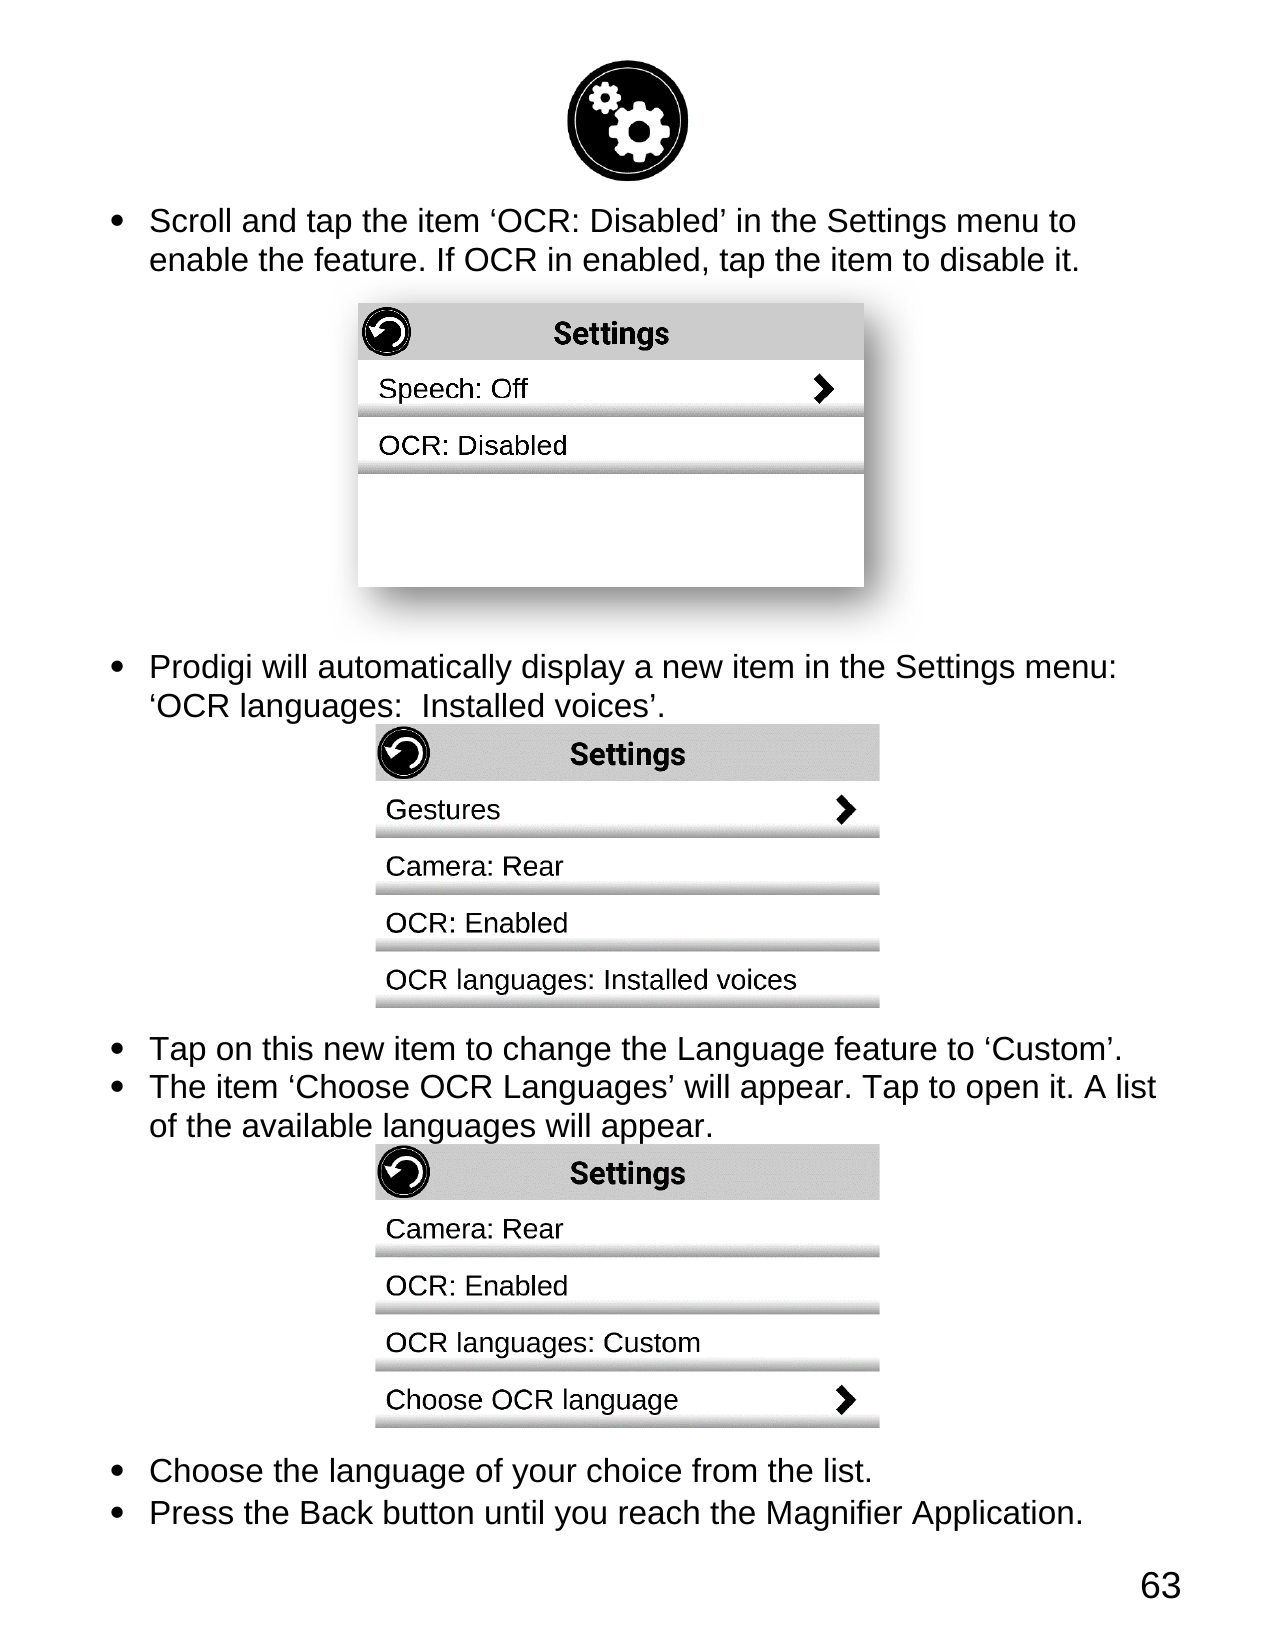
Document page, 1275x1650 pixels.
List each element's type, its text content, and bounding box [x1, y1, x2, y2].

list Press the Back button until you reach the Magnifier Application. [111, 1493, 1181, 1532]
list Scroll and tap the item ‘OCR: Disabled’ in the Settings menu to enable the feature. If OCR in enabled, tap the item to disable it. [111, 201, 1181, 278]
picture [375, 1144, 880, 1428]
picture [375, 724, 880, 1008]
list Choose the language of your choice from the list. [111, 1451, 1181, 1490]
list The item ‘Choose OCR Languages’ will appear. Tap to open it. A list of the available languages will appear. [111, 1067, 1181, 1144]
list Tap on this new item to change the Language feature to ‘Custom’. [111, 1028, 1181, 1067]
list Prodigi will automatically display a new item in the Settings menu: ‘OCR languages: Installed voices’. [111, 647, 1181, 724]
picture [565, 59, 690, 183]
picture [358, 303, 864, 587]
